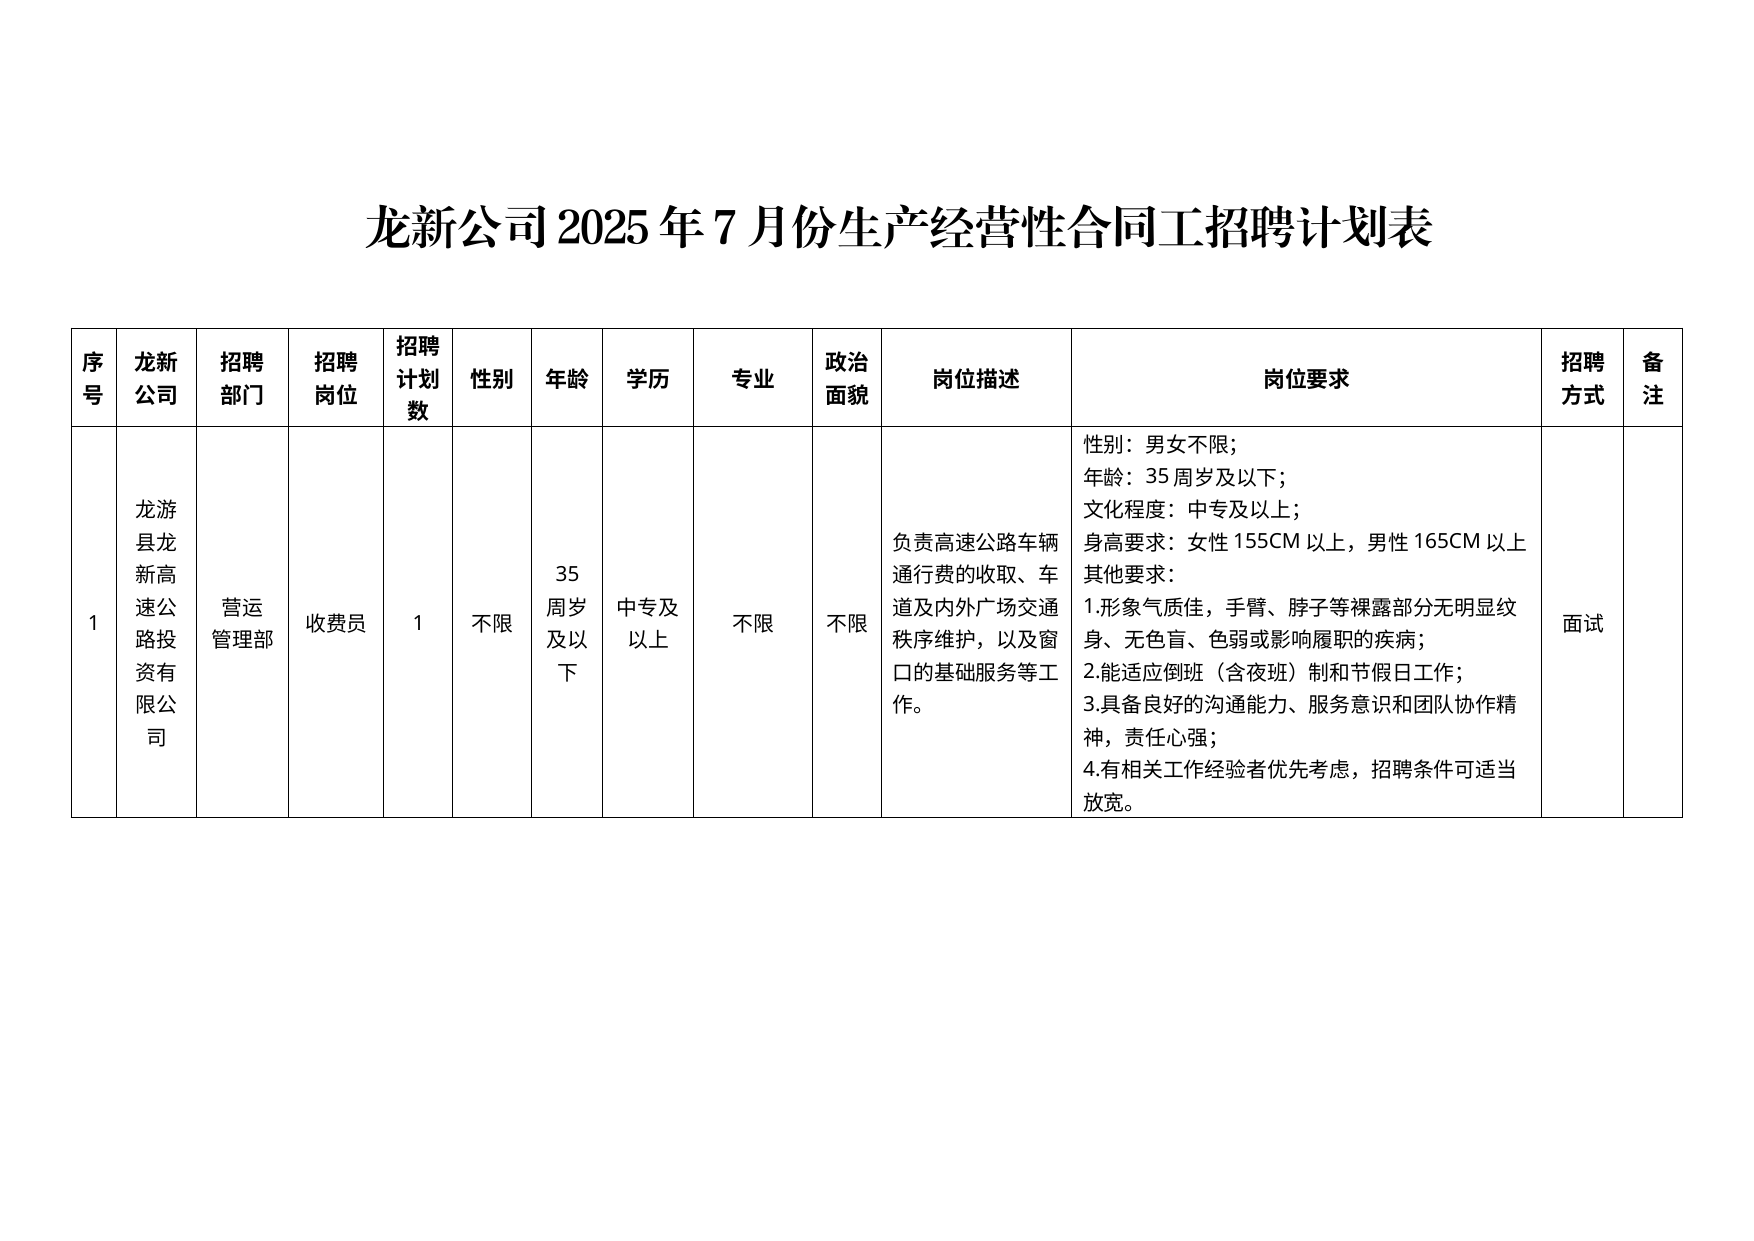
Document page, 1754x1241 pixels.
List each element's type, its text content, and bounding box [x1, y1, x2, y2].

table_header 招聘方式 [1542, 329, 1623, 426]
table_cell 不限 [813, 427, 881, 817]
table_header 序号 [72, 329, 116, 426]
table_header 岗位要求 [1072, 329, 1541, 426]
table_header 龙新公司 [117, 329, 196, 426]
table_cell 营运 管理部 [197, 427, 288, 817]
table_header 政治面貌 [813, 329, 881, 426]
table_header 招聘 部门 [197, 329, 288, 426]
table_cell 龙游县龙新高速公路投资有限公司 [117, 427, 196, 817]
table_header 性别 [453, 329, 531, 426]
table_cell 35周岁及以下 [532, 427, 602, 817]
table_header 专业 [694, 329, 812, 426]
table_header 岗位描述 [882, 329, 1071, 426]
table_cell 性别：男女不限； 年龄：35周岁及以下； 文化程度：中专及以上； 身高要求：女性155CM以上，男性165CM以上 其他要求： 1.形象气质佳，手臂、脖子等裸露部分无明显纹身、无色盲、色弱或影响履职的疾病； 2.能适应倒班（含夜班）制和节假日工作； 3.具备良好的沟通能力、服务意识和团队协作精神，责任心强； 4.有相关工作经验者优先考虑，招聘条件可适当放宽。 [1072, 427, 1541, 817]
table_cell 不限 [453, 427, 531, 817]
table_cell 1 [384, 427, 452, 817]
table_header 招聘 岗位 [289, 329, 383, 426]
table_header 学历 [603, 329, 693, 426]
table_header 备注 [1624, 329, 1682, 426]
table_cell 不限 [694, 427, 812, 817]
table_cell 中专及以上 [603, 427, 693, 817]
table_cell [1624, 427, 1682, 817]
table_header 招聘计划数 [384, 329, 452, 426]
table_cell 收费员 [289, 427, 383, 817]
table_cell 1 [72, 427, 116, 817]
text 龙新公司2025年7月份生产经营性合同工招聘计划表 [150, 198, 1604, 263]
table_cell 面试 [1542, 427, 1623, 817]
table_header 年龄 [532, 329, 602, 426]
table_cell 负责高速公路车辆通行费的收取、车道及内外广场交通秩序维护，以及窗口的基础服务等工作。 [882, 427, 1071, 817]
